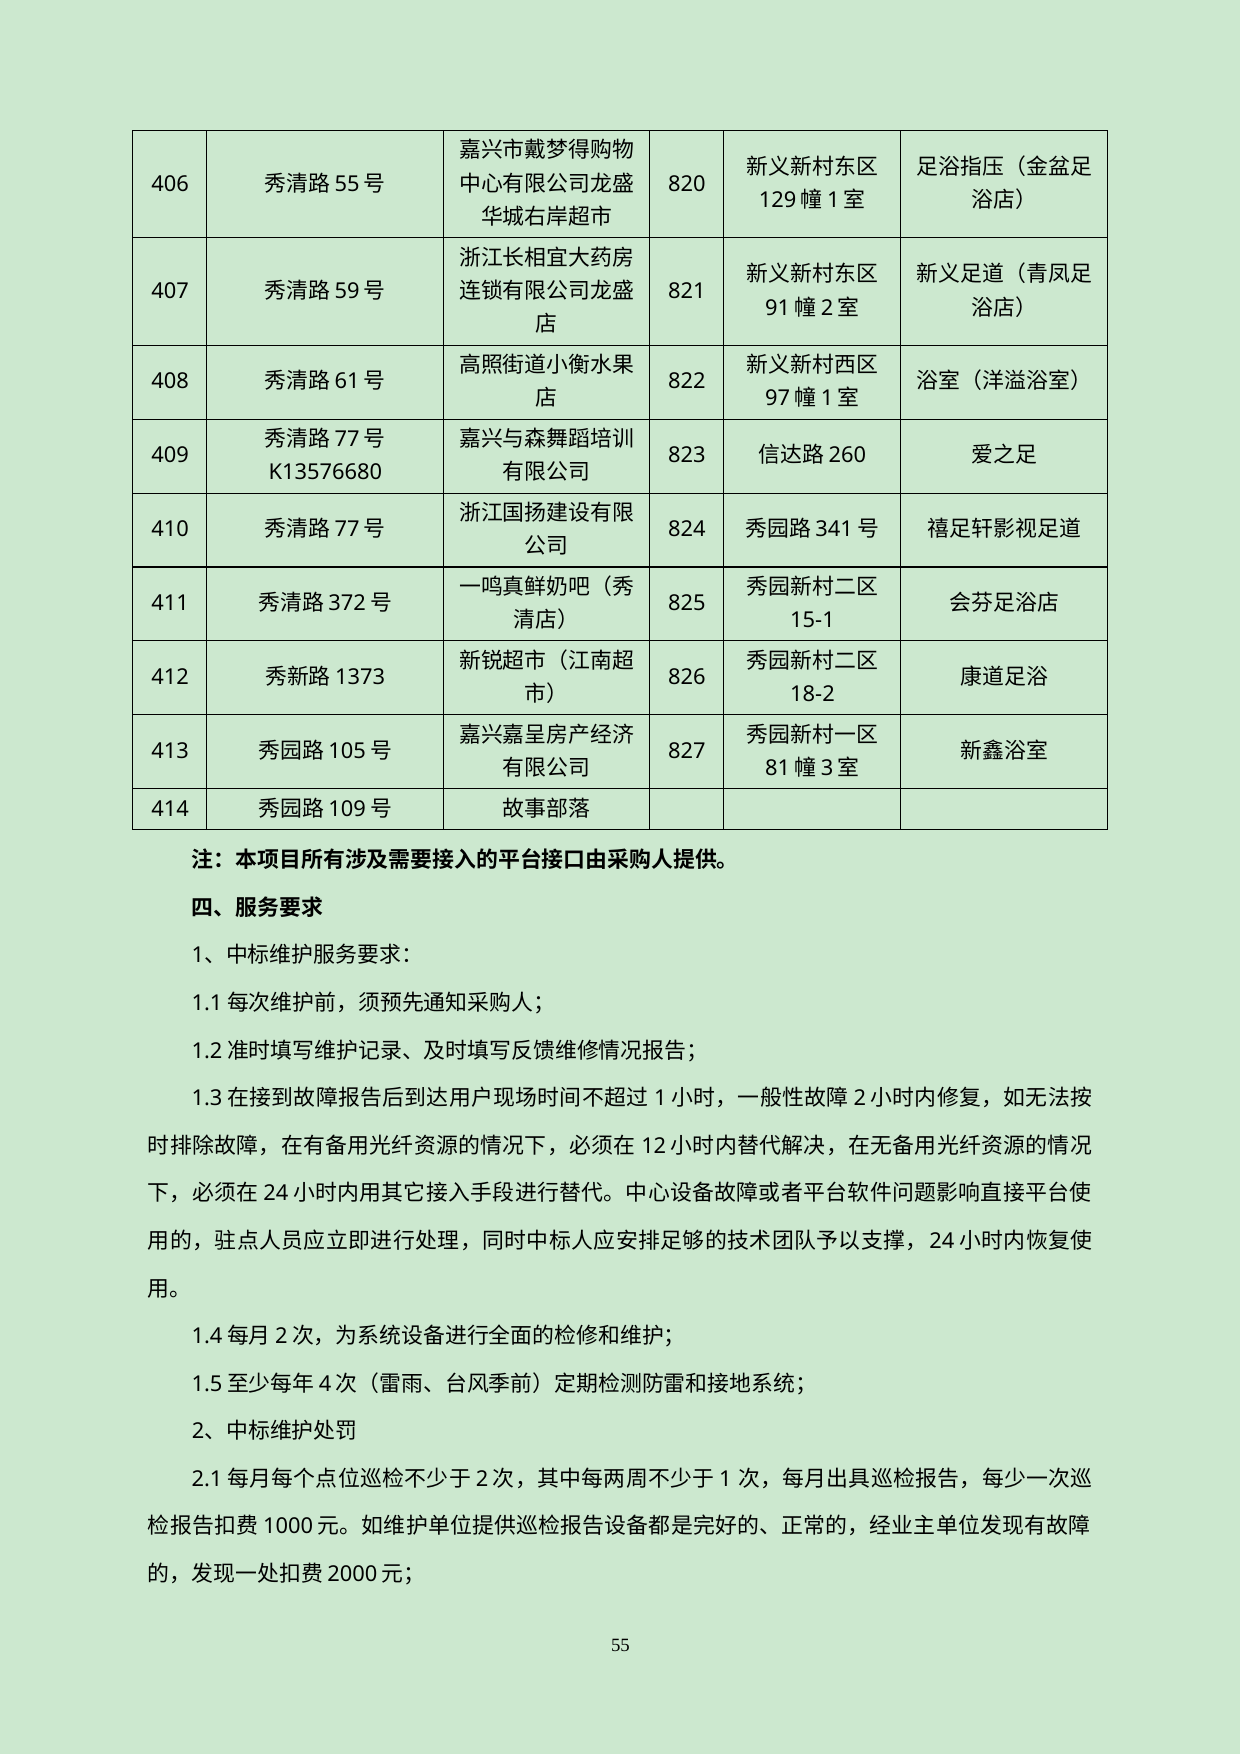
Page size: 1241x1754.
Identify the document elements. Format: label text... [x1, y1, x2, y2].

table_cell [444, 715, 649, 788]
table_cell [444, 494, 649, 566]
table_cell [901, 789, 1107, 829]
text 1.2准时填写维护记录、及时填写反馈维修情况报告； [148, 1033, 1092, 1064]
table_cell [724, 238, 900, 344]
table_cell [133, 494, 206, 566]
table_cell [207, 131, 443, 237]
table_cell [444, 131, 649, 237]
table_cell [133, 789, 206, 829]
text 2.1每月每个点位巡检不少于2次，其中每两周不少于1 次，每月出具巡检报告，每少一次巡检报告扣费1000元。如维护单位提供巡检报告设备都是完好的、正常的，经业主单位发现有故障的，发现一处扣费2000元； [148, 1461, 1092, 1588]
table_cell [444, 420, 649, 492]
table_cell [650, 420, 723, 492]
text 1.4每月2次，为系统设备进行全面的检修和维护； [148, 1318, 1092, 1350]
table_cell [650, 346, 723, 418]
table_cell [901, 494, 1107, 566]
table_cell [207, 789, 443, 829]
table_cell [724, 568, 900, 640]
text 1.1每次维护前，须预先通知采购人； [148, 985, 1092, 1017]
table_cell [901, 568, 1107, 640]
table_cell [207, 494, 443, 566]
text 2、中标维护处罚 [138, 1413, 1092, 1445]
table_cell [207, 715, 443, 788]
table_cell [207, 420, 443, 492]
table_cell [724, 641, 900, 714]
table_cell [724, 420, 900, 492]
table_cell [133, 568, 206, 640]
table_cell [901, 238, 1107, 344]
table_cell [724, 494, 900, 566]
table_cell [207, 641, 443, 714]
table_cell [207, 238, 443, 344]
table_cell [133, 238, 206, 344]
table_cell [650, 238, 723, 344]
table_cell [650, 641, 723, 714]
text 1.3在接到故障报告后到达用户现场时间不超过1小时，一般性故障2小时内修复，如无法按时排除故障，在有备用光纤资源的情况下，必须在12小时内替代解决，在无备用光纤资源的情况下，必须在24小时内用其它接入手段进行替代。中心设备故障或者平台软件问题影响直接平台使用的，驻点人员应立即进行处理，同时中标人应安排足够的技术团队予以支撑，24小时内恢复使用。 [148, 1080, 1092, 1302]
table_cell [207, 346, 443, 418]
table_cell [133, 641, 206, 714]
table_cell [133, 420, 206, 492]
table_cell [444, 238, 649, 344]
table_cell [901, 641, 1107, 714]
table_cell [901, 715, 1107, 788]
text 注：本项目所有涉及需要接入的平台接口由采购人提供。 [148, 842, 1092, 874]
text 1.5至少每年4次（雷雨、台风季前）定期检测防雷和接地系统； [148, 1366, 1092, 1397]
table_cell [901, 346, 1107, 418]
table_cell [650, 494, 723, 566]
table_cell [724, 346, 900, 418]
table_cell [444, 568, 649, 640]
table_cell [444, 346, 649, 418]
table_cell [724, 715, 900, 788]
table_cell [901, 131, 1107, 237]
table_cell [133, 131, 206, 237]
text 四、服务要求 [148, 890, 1092, 922]
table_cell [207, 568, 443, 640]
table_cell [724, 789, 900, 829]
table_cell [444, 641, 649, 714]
text 1、中标维护服务要求： [148, 937, 1092, 969]
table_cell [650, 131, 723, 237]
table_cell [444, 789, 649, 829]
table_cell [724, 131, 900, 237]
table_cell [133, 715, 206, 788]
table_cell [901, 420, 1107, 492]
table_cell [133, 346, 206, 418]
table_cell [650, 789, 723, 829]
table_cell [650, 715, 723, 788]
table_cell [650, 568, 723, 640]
